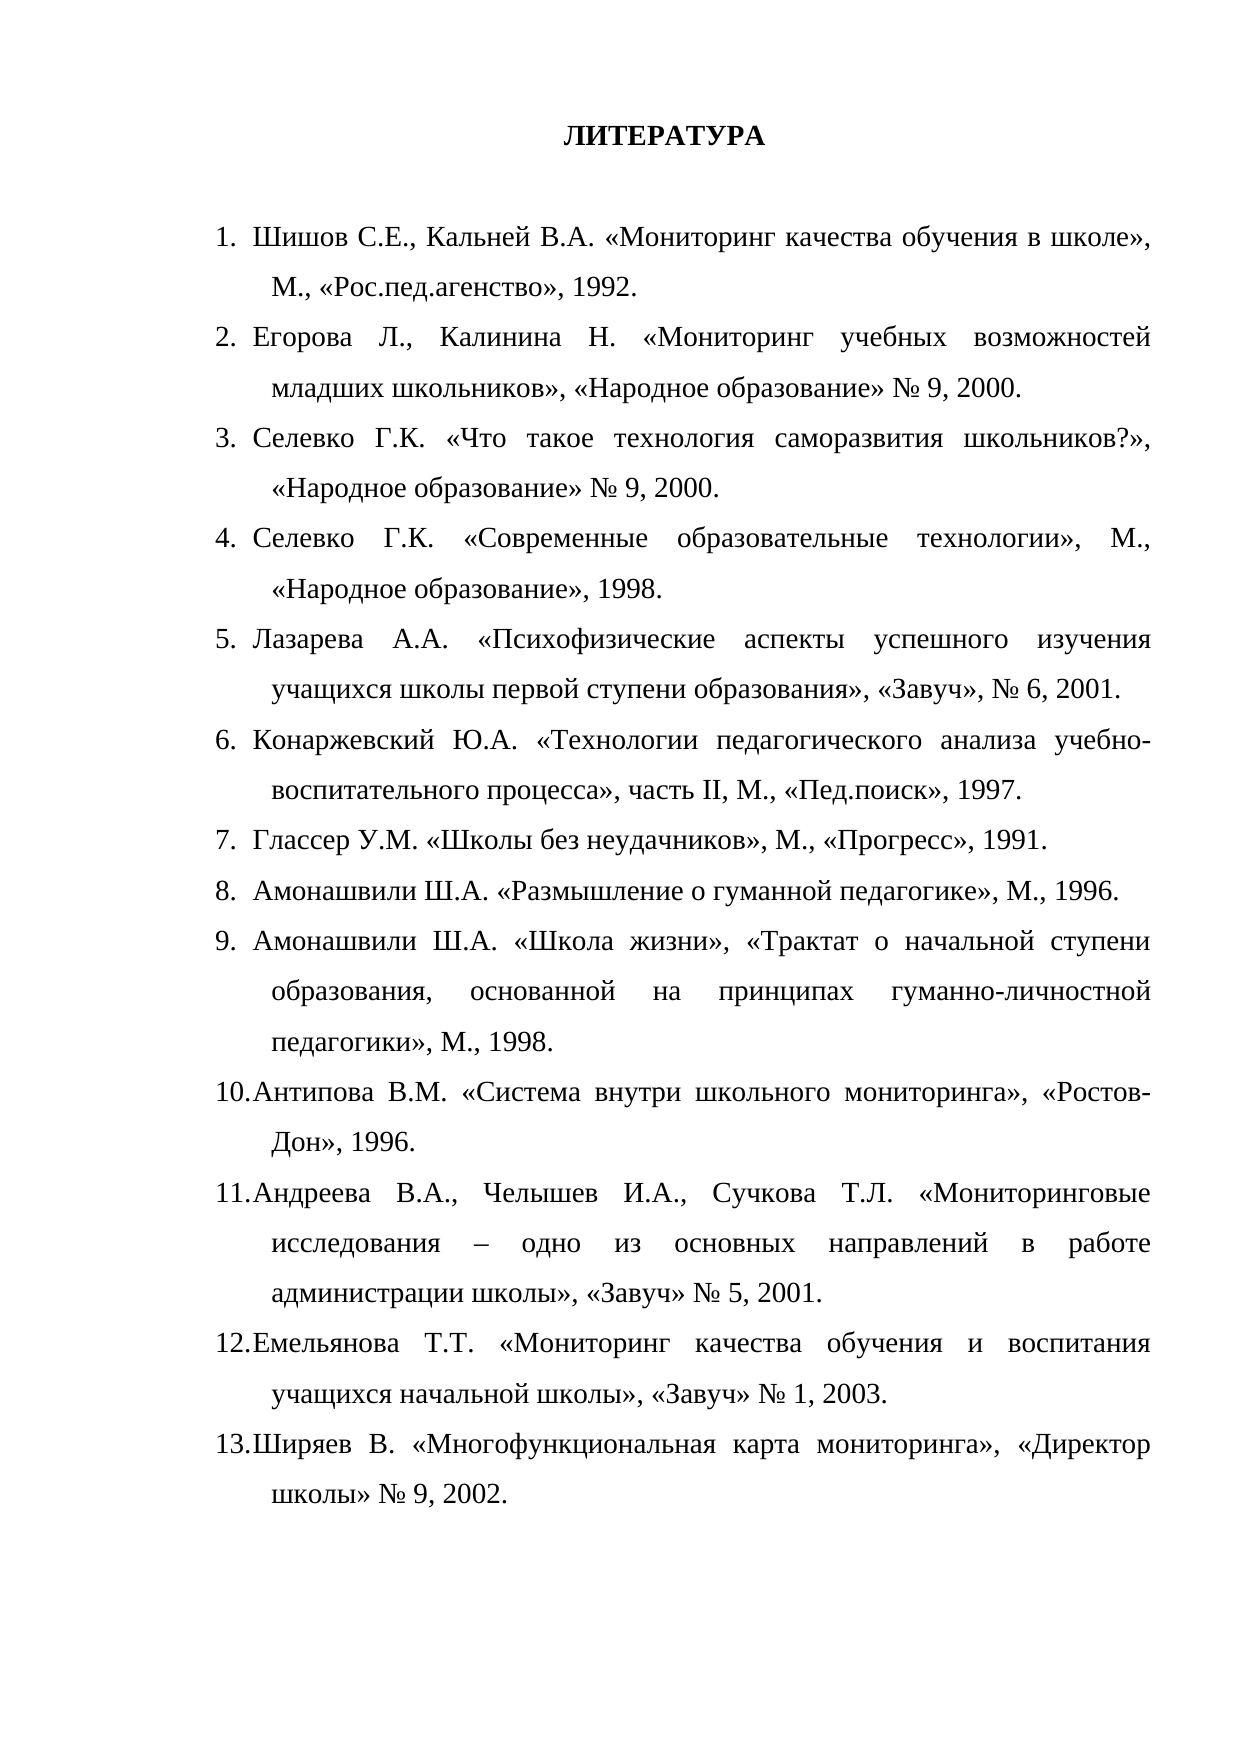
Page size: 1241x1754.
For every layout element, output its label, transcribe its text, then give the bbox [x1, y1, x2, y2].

list Амонашвили Ш.А. «Школа жизни», «Трактат о начальной ступени образования, основанной на принципах гуманно-личностной педагогики», М., 1998. [215, 923, 1152, 1057]
list Селевко Г.К. «Современные образовательные технологии», М., «Народное образование», 1998. [215, 521, 1152, 604]
list Амонашвили Ш.А. «Размышление о гуманной педагогике», М., 1996. [215, 873, 1152, 906]
list Конаржевский Ю.А. «Технологии педагогического анализа учебно-воспитательного процесса», часть II, М., «Пед.поиск», 1997. [215, 722, 1152, 806]
list Ширяев В. «Многофункциональная карта мониторинга», «Директор школы» № 9, 2002. [215, 1426, 1152, 1510]
list Антипова В.М. «Система внутри школьного мониторинга», «Ростов-Дон», 1996. [215, 1074, 1152, 1158]
list Лазарева А.А. «Психофизические аспекты успешного изучения учащихся школы первой ступени образования», «Завуч», № 6, 2001. [215, 621, 1152, 705]
list Глассер У.М. «Школы без неудачников», М., «Прогресс», 1991. [215, 822, 1152, 856]
text ЛИТЕРАТУРА [177, 118, 1152, 152]
list Егорова Л., Калинина Н. «Мониторинг учебных возможностей младших школьников», «Народное образование» № 9, 2000. [215, 319, 1152, 403]
list Шишов С.Е., Кальней В.А. «Мониторинг качества обучения в школе», М., «Рос.пед.агенство», 1992. [215, 219, 1152, 303]
list Емельянова Т.Т. «Мониторинг качества обучения и воспитания учащихся начальной школы», «Завуч» № 1, 2003. [215, 1326, 1152, 1409]
list Селевко Г.К. «Что такое технология саморазвития школьников?», «Народное образование» № 9, 2000. [215, 420, 1152, 504]
list Андреева В.А., Челышев И.А., Сучкова Т.Л. «Мониторинговые исследования – одно из основных направлений в работе администрации школы», «Завуч» № 5, 2001. [215, 1175, 1152, 1309]
